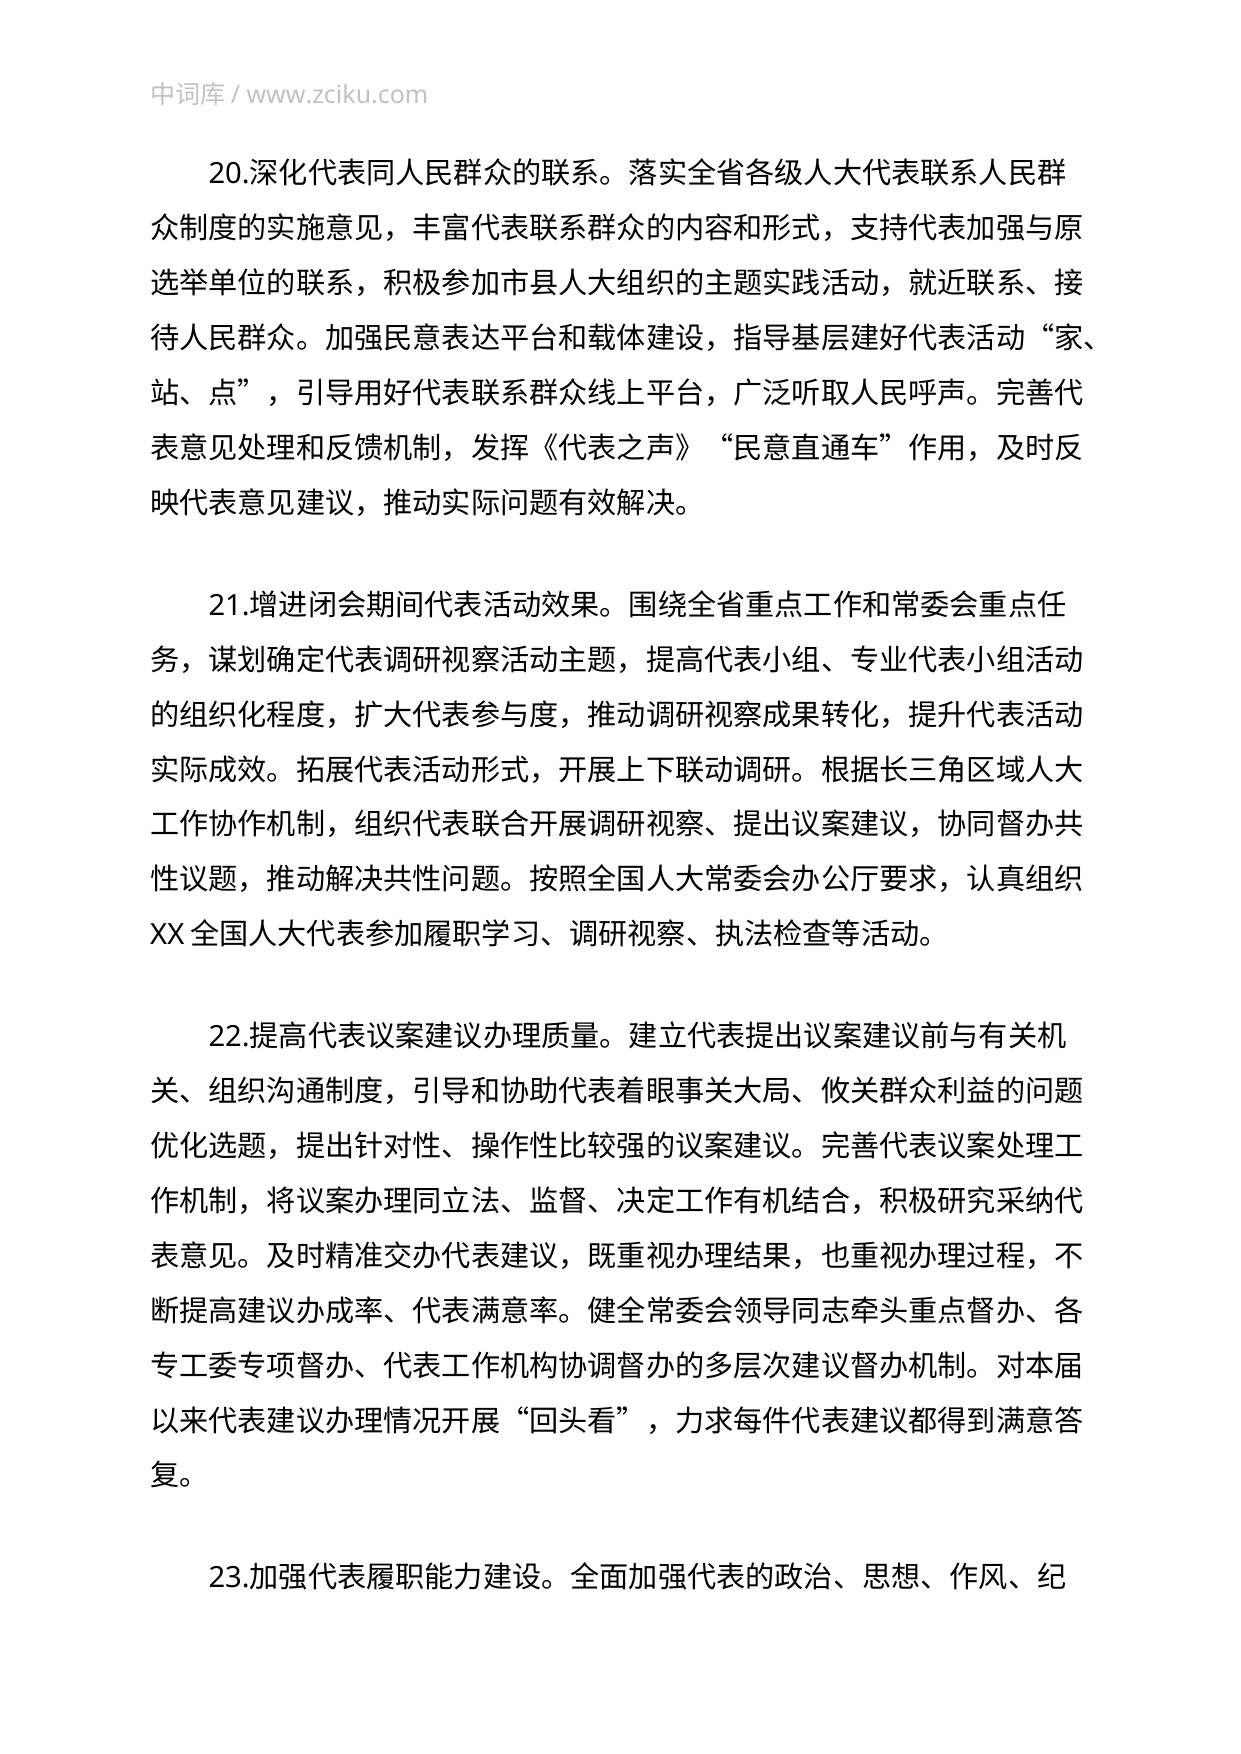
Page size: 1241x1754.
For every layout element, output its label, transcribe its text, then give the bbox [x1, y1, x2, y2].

text 21.增进闭会期间代表活动效果。围绕全省重点工作和常委会重点任务，谋划确定代表调研视察活动主题，提高代表小组、专业代表小组活动的组织化程度，扩大代表参与度，推动调研视察成果转化，提升代表活动实际成效。拓展代表活动形式，开展上下联动调研。根据长三角区域人大工作协作机制，组织代表联合开展调研视察、提出议案建议，协同督办共性议题，推动解决共性问题。按照全国人大常委会办公厅要求，认真组织XX全国人大代表参加履职学习、调研视察、执法检查等活动。 [150, 581, 1090, 953]
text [150, 1554, 1090, 1596]
text 20.深化代表同人民群众的联系。落实全省各级人大代表联系人民群众制度的实施意见，丰富代表联系群众的内容和形式，支持代表加强与原选举单位的联系，积极参加市县人大组织的主题实践活动，就近联系、接待人民群众。加强民意表达平台和载体建设，指导基层建好代表活动“家、站、点”，引导用好代表联系群众线上平台，广泛听取人民呼声。完善代表意见处理和反馈机制，发挥《代表之声》“民意直通车”作用，及时反映代表意见建议，推动实际问题有效解决。 [150, 150, 1090, 522]
text 22.提高代表议案建议办理质量。建立代表提出议案建议前与有关机关、组织沟通制度，引导和协助代表着眼事关大局、攸关群众利益的问题优化选题，提出针对性、操作性比较强的议案建议。完善代表议案处理工作机制，将议案办理同立法、监督、决定工作有机结合，积极研究采纳代表意见。及时精准交办代表建议，既重视办理结果，也重视办理过程，不断提高建议办成率、代表满意率。健全常委会领导同志牵头重点督办、各专工委专项督办、代表工作机构协调督办的多层次建议督办机制。对本届以来代表建议办理情况开展“回头看”，力求每件代表建议都得到满意答复。 [150, 1013, 1090, 1494]
